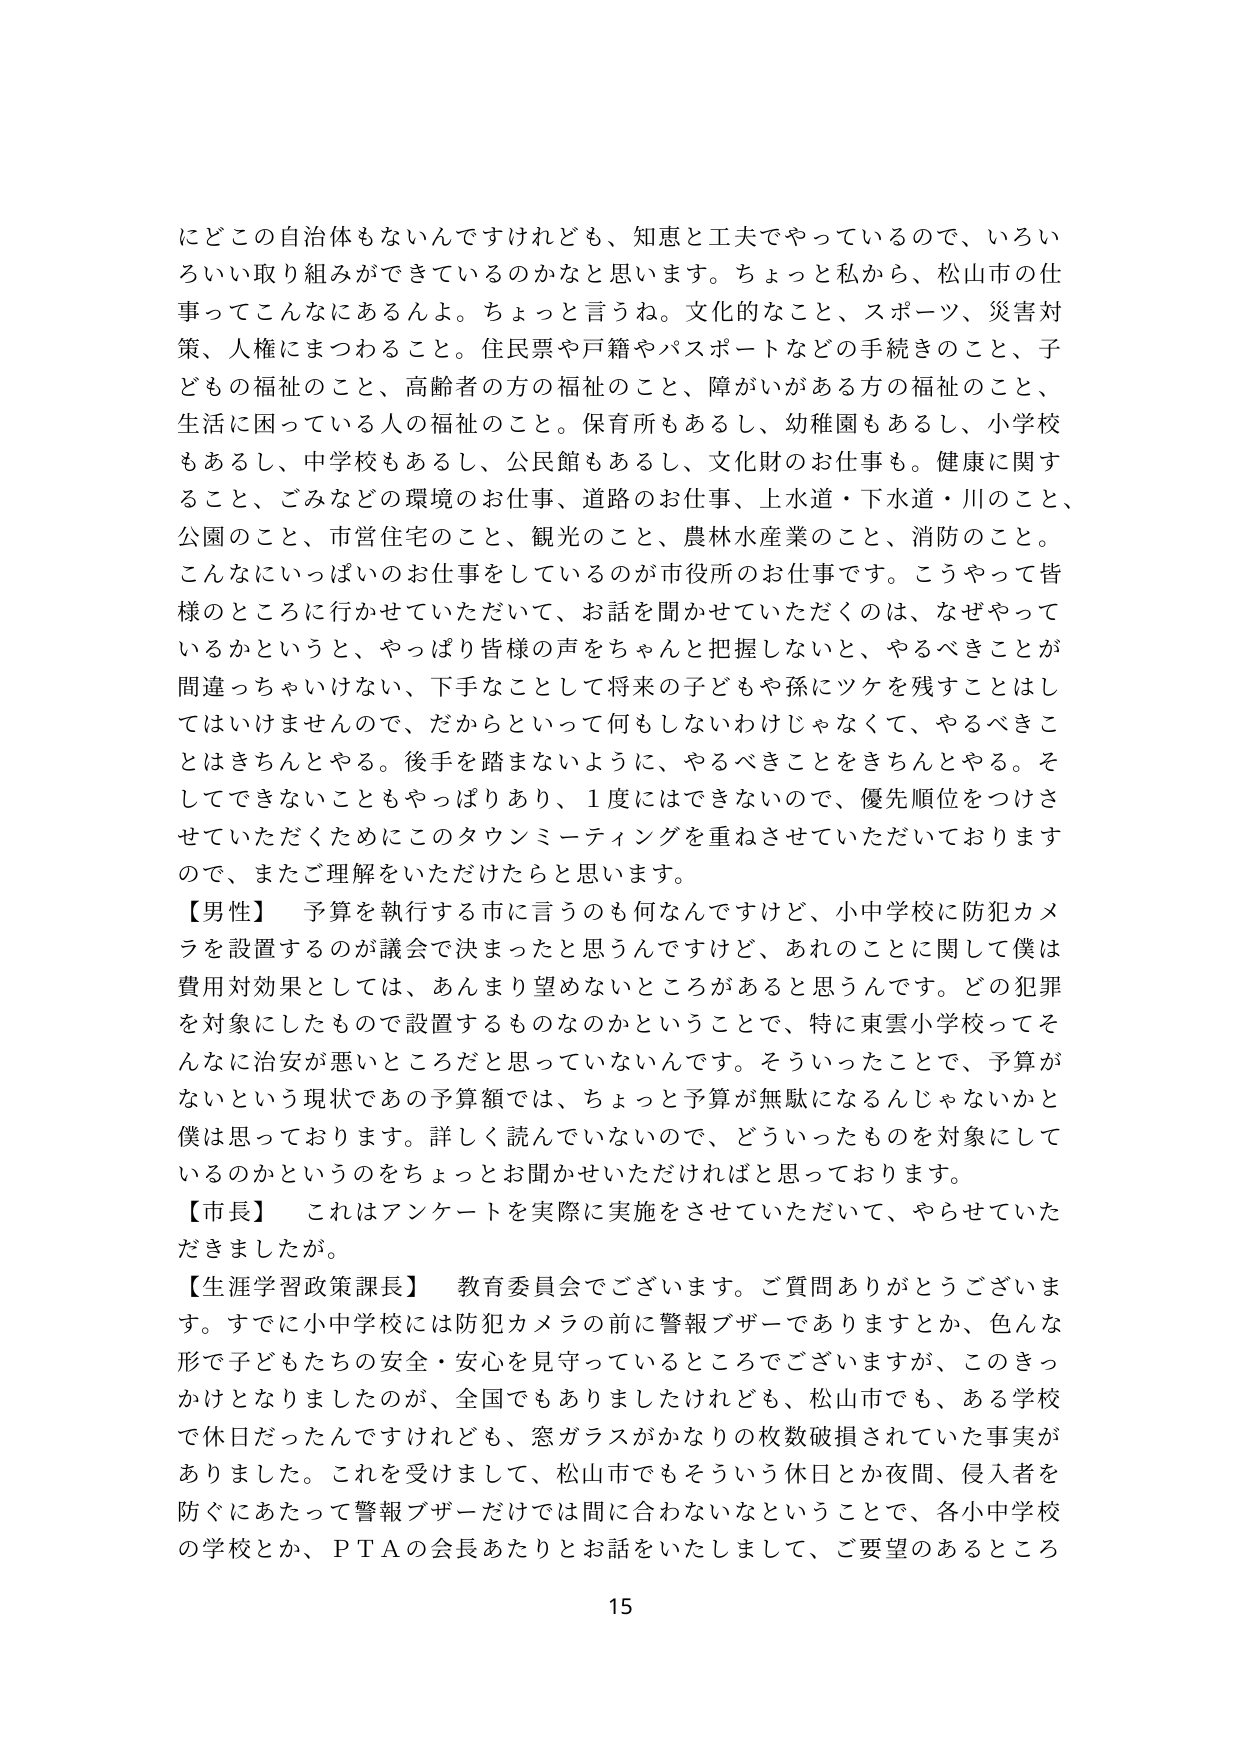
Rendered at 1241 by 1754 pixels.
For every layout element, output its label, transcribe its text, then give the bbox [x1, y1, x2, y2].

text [177, 1267, 1063, 1567]
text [177, 217, 1063, 892]
text 【市長】 これはアンケートを実際に実施をさせていただいて、やらせていただきましたが。 [177, 1192, 1063, 1267]
text 【男性】 予算を執行する市に言うのも何なんですけど、小中学校に防犯カメラを設置するのが議会で決まったと思うんですけど、あれのことに関して僕は費用対効果としては、あんまり望めないところがあると思うんです。どの犯罪を対象にしたもので設置するものなのかということで、特に東雲小学校ってそんなに治安が悪いところだと思っていないんです。そういったことで、予算がないという現状であの予算額では、ちょっと予算が無駄になるんじゃないかと僕は思っております。詳しく読んでいないので、どういったものを対象にしているのかというのをちょっとお聞かせいただければと思っております。 [177, 892, 1063, 1192]
